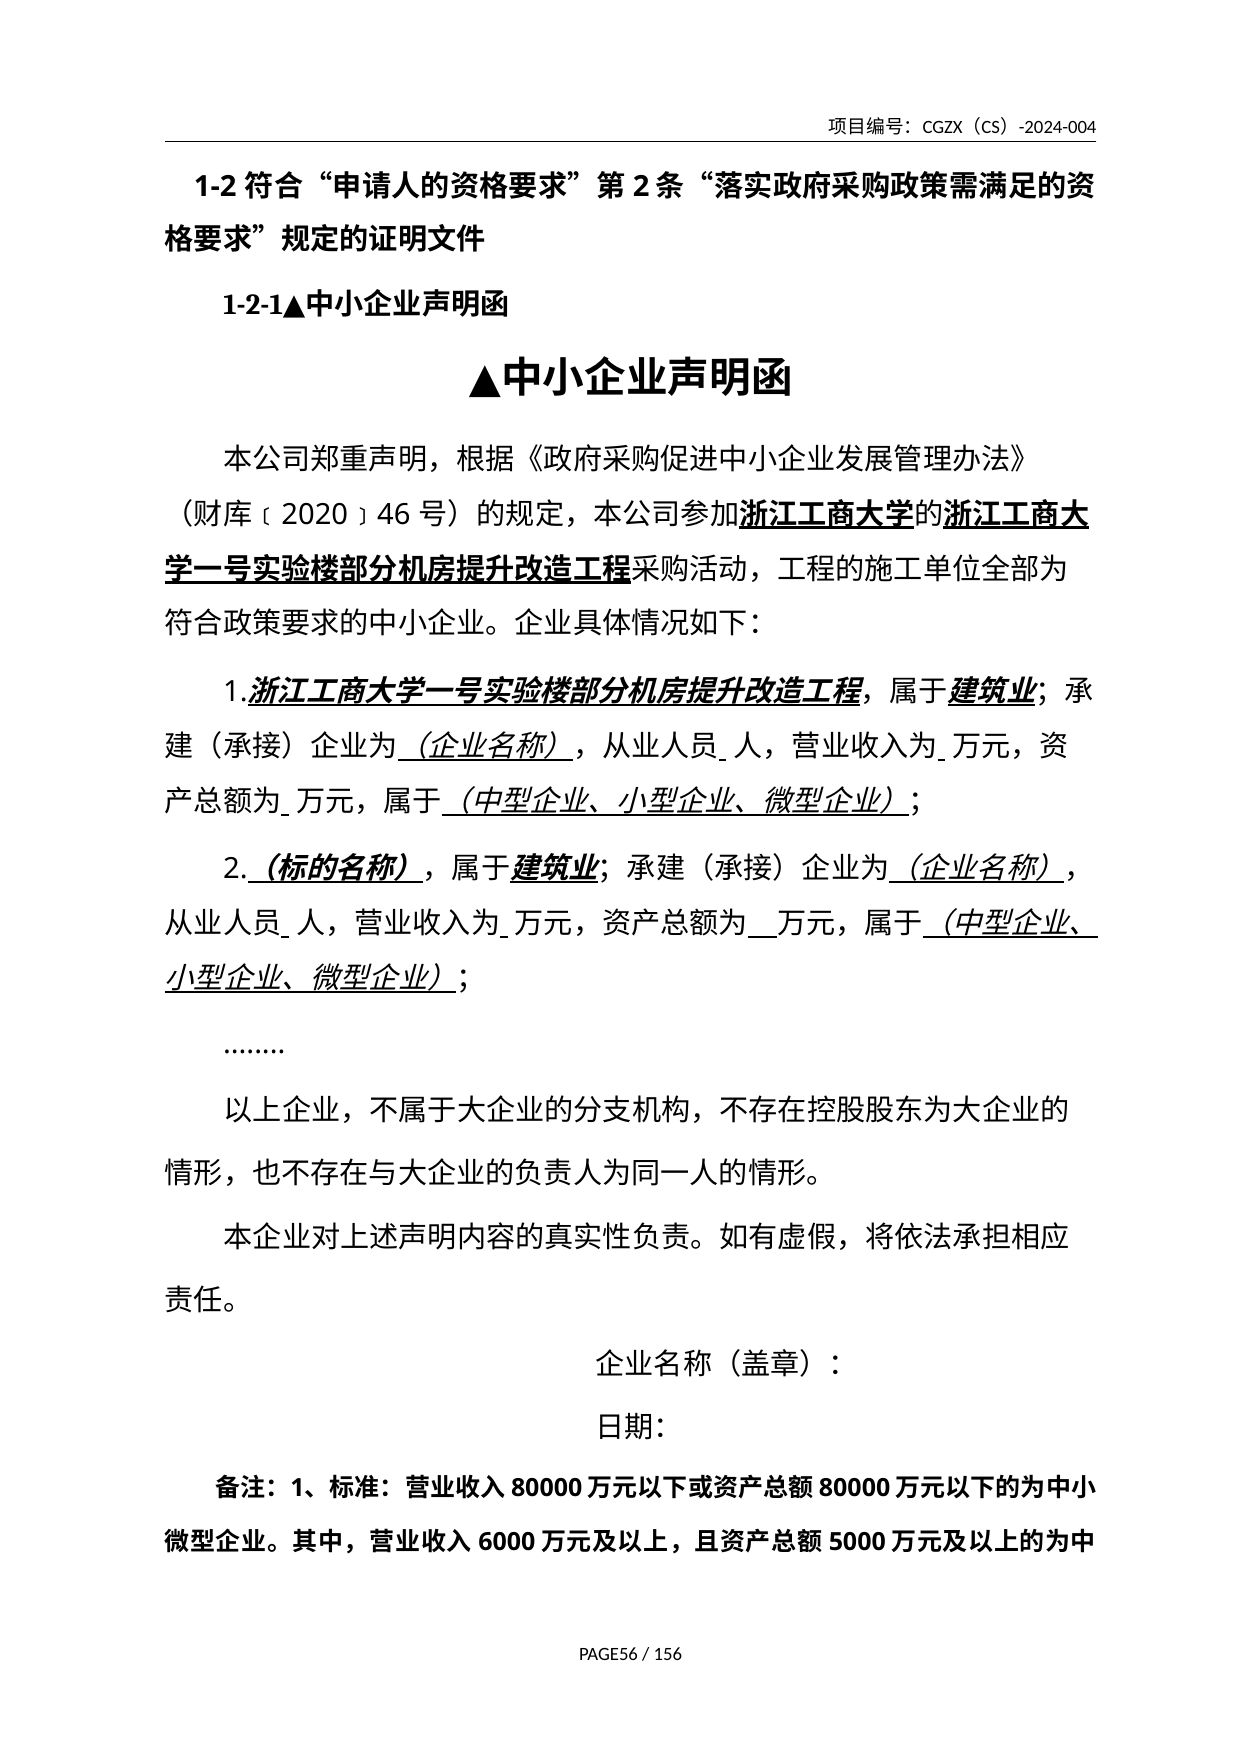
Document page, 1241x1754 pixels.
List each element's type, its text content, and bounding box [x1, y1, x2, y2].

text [164, 1467, 1096, 1558]
text 本企业对上述声明内容的真实性负责。如有虚假，将依法承担相应责任。 [164, 1213, 1096, 1319]
subtitle 1-2-1▲中小企业声明函 [164, 281, 1096, 323]
text 以上企业，不属于大企业的分支机构，不存在控股股东为大企业的情形，也不存在与大企业的负责人为同一人的情形。 [164, 1087, 1096, 1192]
text 企业名称（盖章）： [536, 1340, 1096, 1383]
subtitle 1-2 符合“申请人的资格要求”第2条“落实政府采购政策需满足的资格要求”规定的证明文件 [164, 162, 1096, 258]
text ▲中小企业声明函 [164, 344, 1096, 405]
text ........ [164, 1022, 1096, 1062]
text 2.（标的名称），属于建筑业；承建（承接）企业为（企业名称），从业人员 人，营业收入为 万元，资产总额为 万元，属于（中型企业、小型企业、微型企业）； [164, 845, 1096, 997]
text 1.浙江工商大学一号实验楼部分机房提升改造工程，属于建筑业；承建（承接）企业为（企业名称），从业人员 人，营业收入为 万元，资产总额为 万元，属于（中型企业、小型企业、微型企业）； [164, 667, 1096, 820]
text 日期： [536, 1404, 1096, 1446]
text 本公司郑重声明，根据《政府采购促进中小企业发展管理办法》（财库﹝2020﹞46 号）的规定，本公司参加浙江工商大学的浙江工商大学一号实验楼部分机房提升改造工程采购活动，工程的施工单位全部为符合政策要求的中小企业。企业具体情况如下： [164, 435, 1096, 642]
